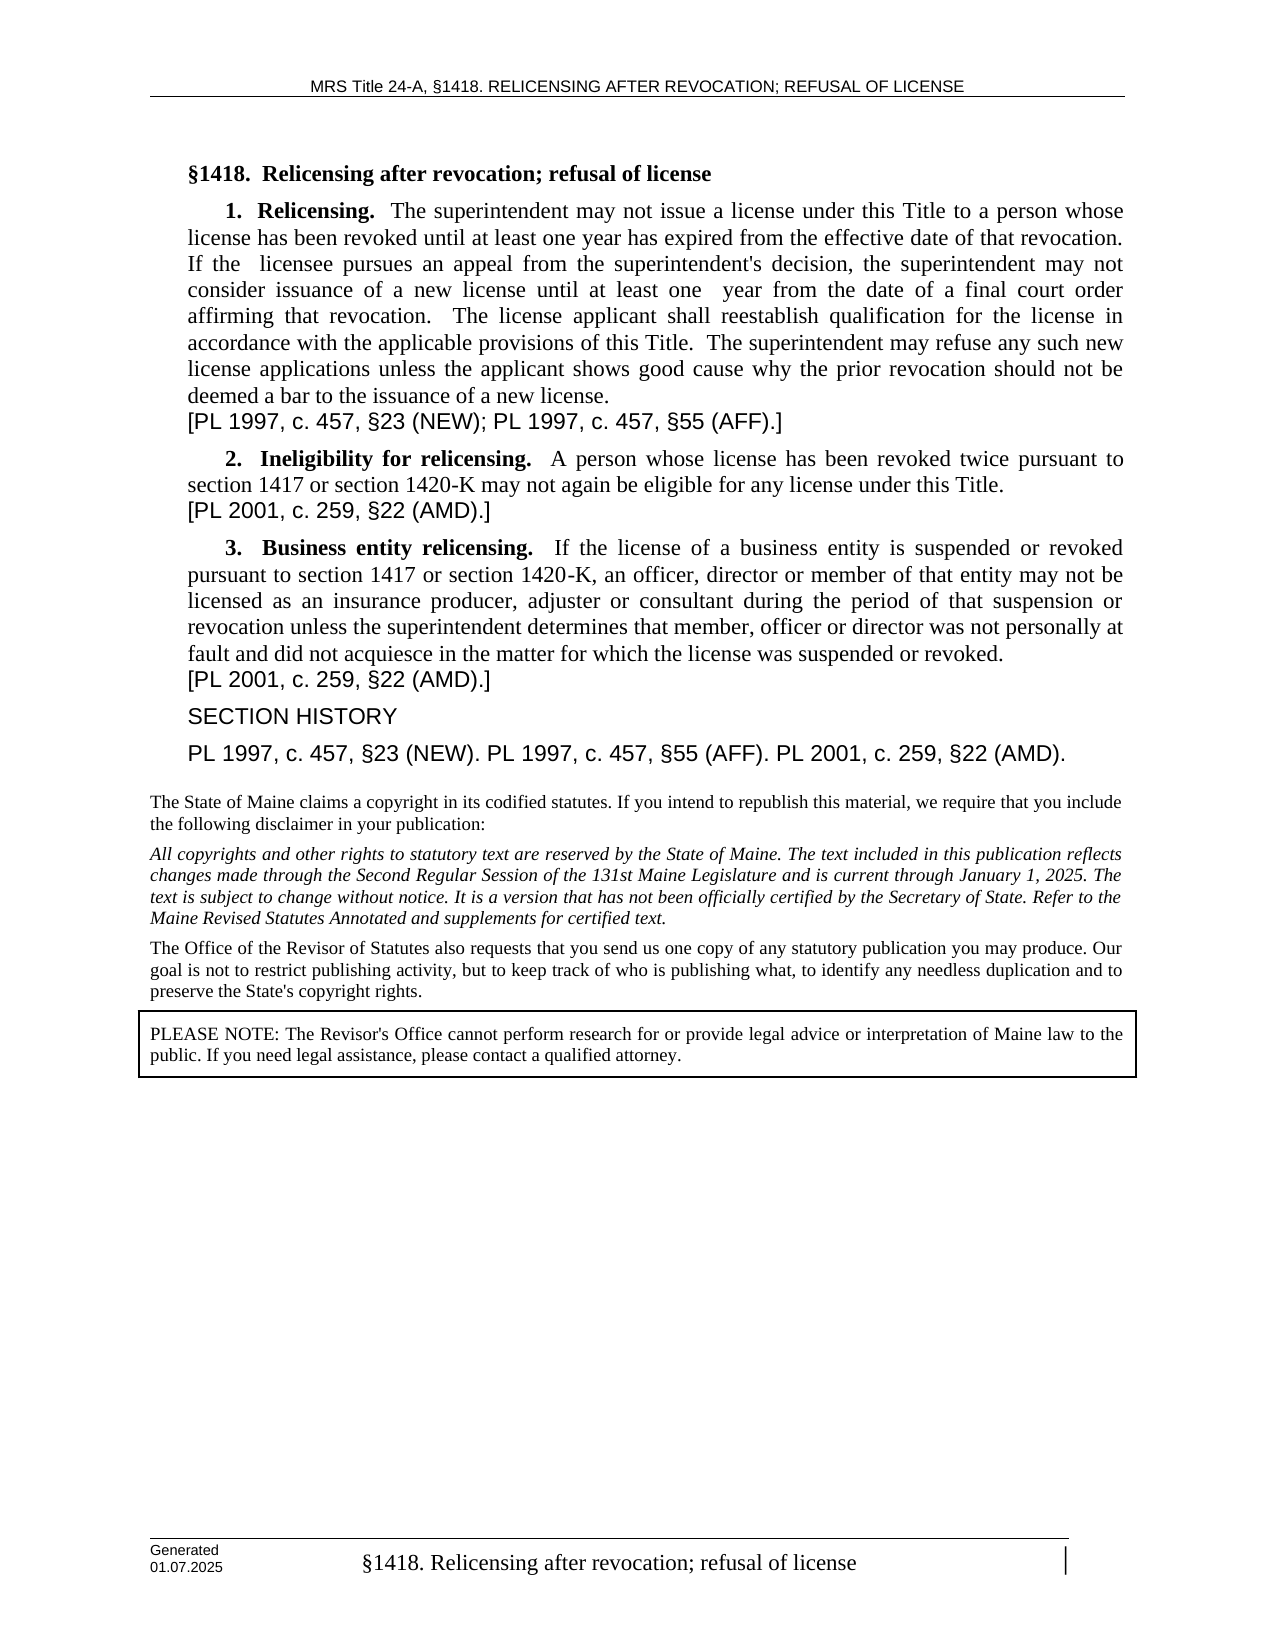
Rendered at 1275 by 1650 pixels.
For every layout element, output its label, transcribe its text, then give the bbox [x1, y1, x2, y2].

text [PL 2001, c. 259, §22 (AMD).] [187, 497, 1125, 524]
text 2. Ineligibility for relicensing. A person whose license has been revoked twice pursuant to section 1417 or section 1420‑K may not again be eligible for any license under this Title. [187, 445, 1125, 497]
text The State of Maine claims a copyright in its codified statutes. If you intend to republish this material, we require that you include the following disclaimer in your publication: [150, 791, 1125, 834]
text All copyrights and other rights to statutory text are reserved by the State of Maine. The text included in this publication reflects changes made through the Second Regular Session of the 131st Maine Legislature and is current through January 1, 2025 . The text is subject to change without notice. It is a version that has not been officially certified by the Secretary of State. Refer to the Maine Revised Statutes Annotated and supplements for certified text. [150, 842, 1125, 929]
text 1. Relicensing. The superintendent may not issue a license under this Title to a person whose license has been revoked until at least one year has expired from the effective date of that revocation. If the licensee pursues an appeal from the superintendent's decision, the superintendent may not consider issuance of a new license until at least one year from the date of a final court order affirming that revocation. The license applicant shall reestablish qualification for the license in accordance with the applicable provisions of this Title. The superintendent may refuse any such new license applications unless the applicant shows good cause why the prior revocation should not be deemed a bar to the issuance of a new license. [187, 197, 1125, 408]
text [PL 1997, c. 457, §23 (NEW); PL 1997, c. 457, §55 (AFF).] [187, 408, 1125, 434]
text [PL 2001, c. 259, §22 (AMD).] [187, 666, 1125, 692]
text The Office of the Revisor of Statutes also requests that you send us one copy of any statutory publication you may produce. Our goal is not to restrict publishing activity, but to keep track of who is publishing what, to identify any needless duplication and to preserve the State's copyright rights. [150, 937, 1125, 1002]
text PL 1997, c. 457, §23 (NEW). PL 1997, c. 457, §55 (AFF). PL 2001, c. 259, §22 (AMD). [187, 739, 1125, 766]
text SECTION HISTORY [187, 703, 1125, 729]
text PLEASE NOTE: The Revisor's Office cannot perform research for or provide legal advice or interpretation of Maine law to the public. If you need legal assistance, please contact a qualified attorney. [140, 1012, 1135, 1076]
text §1418. Relicensing after revocation; refusal of license [187, 160, 1125, 187]
text 3. Business entity relicensing. If the license of a business entity is suspended or revoked pursuant to section 1417 or section 1420‑K, an officer, director or member of that entity may not be licensed as an insurance producer, adjuster or consultant during the period of that suspension or revocation unless the superintendent determines that member, officer or director was not personally at fault and did not acquiesce in the matter for which the license was suspended or revoked. [187, 534, 1125, 666]
